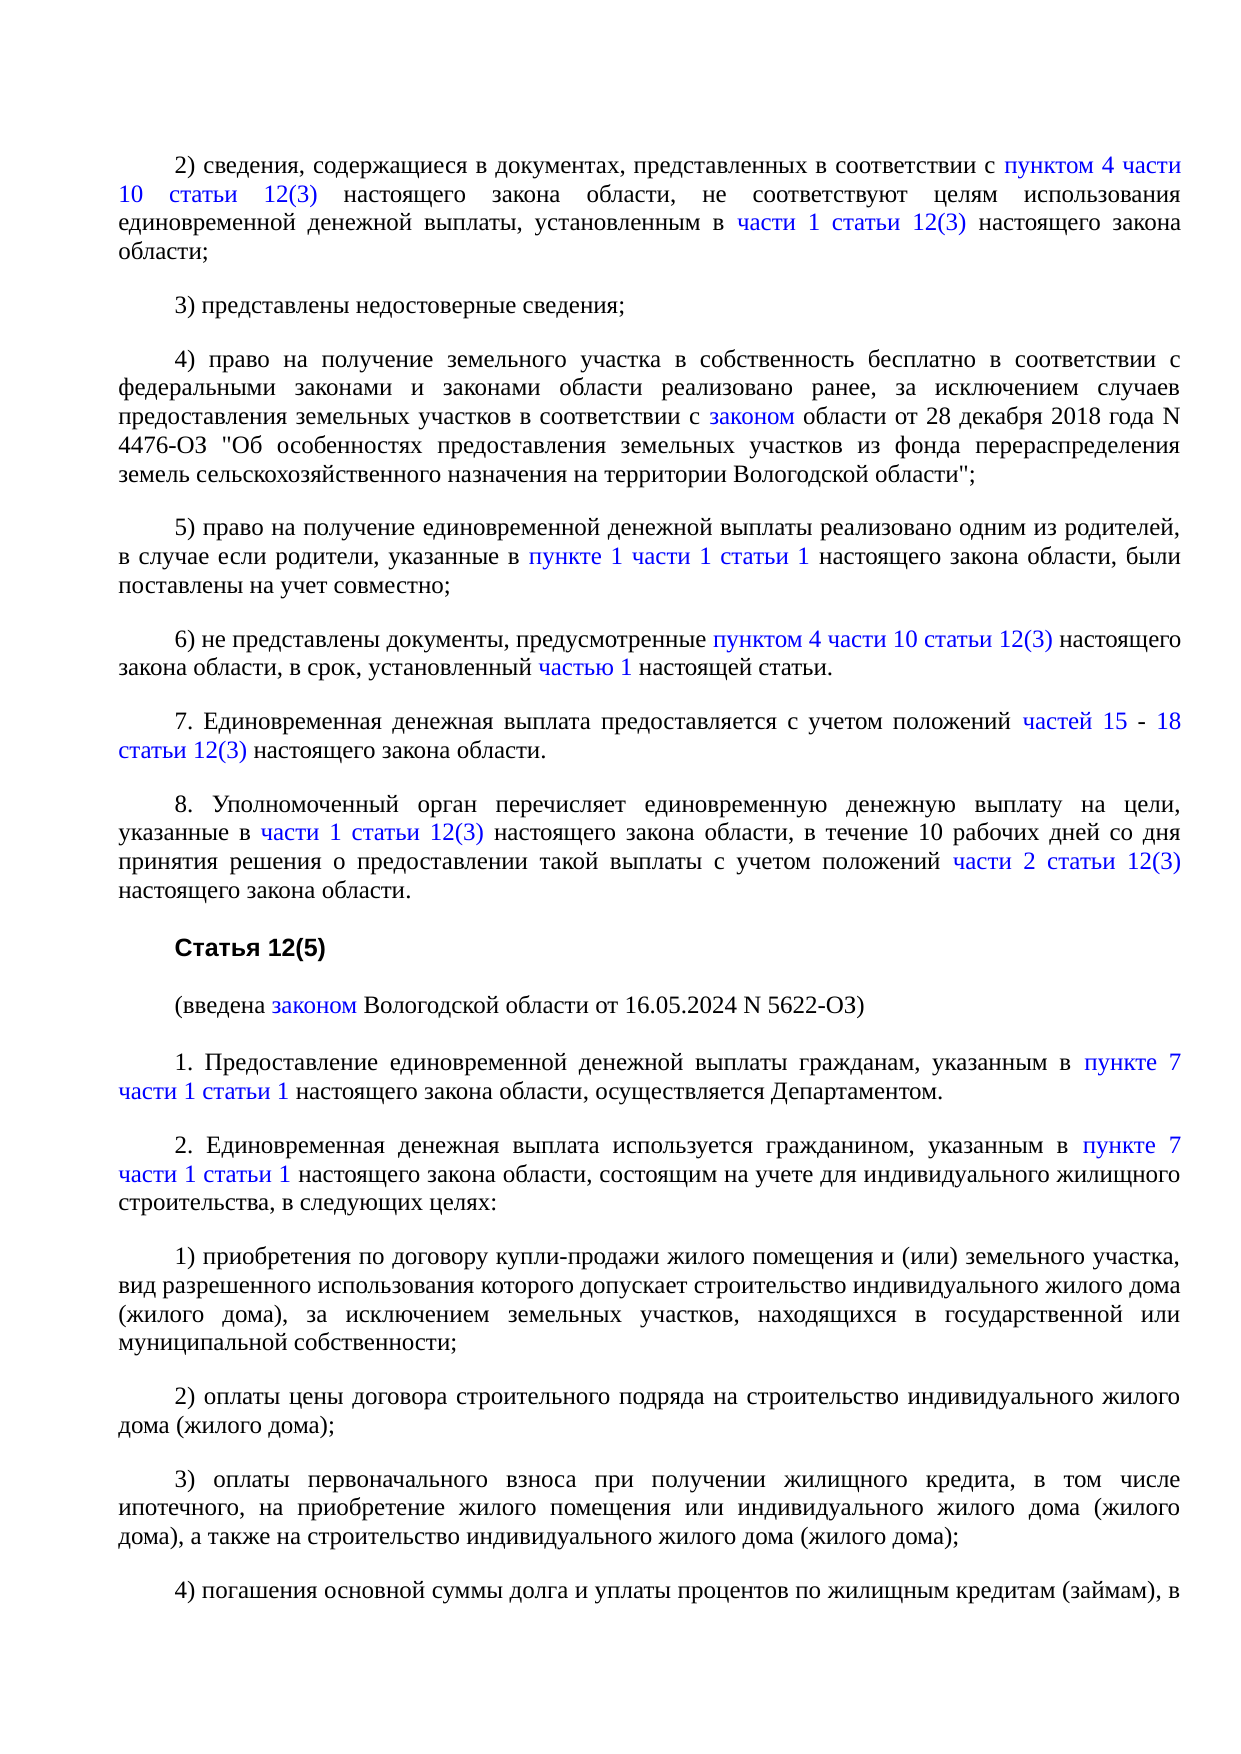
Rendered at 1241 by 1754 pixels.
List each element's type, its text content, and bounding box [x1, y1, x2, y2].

text 6) не представлены документы, предусмотренные пунктом 4 части 10 статьи 12(3) настоящего закона области, в срок, установленный частью 1 настоящей статьи. [118, 624, 1181, 681]
text 1) приобретения по договору купли-продажи жилого помещения и (или) земельного участка, вид разрешенного использования которого допускает строительство индивидуального жилого дома (жилого дома), за исключением земельных участков, находящихся в государственной или муниципальной собственности; [118, 1241, 1181, 1356]
text 7. Единовременная денежная выплата предоставляется с учетом положений частей 15 - 18 статьи 12(3) настоящего закона области. [118, 706, 1181, 764]
text 3) представлены недостоверные сведения; [118, 290, 1181, 319]
text 2) сведения, содержащиеся в документах, представленных в соответствии с пунктом 4 части 10 статьи 12(3) настоящего закона области, не соответствуют целям использования единовременной денежной выплаты, установленным в части 1 статьи 12(3) настоящего закона области; [118, 150, 1181, 265]
text 4) право на получение земельного участка в собственность бесплатно в соответствии с федеральными законами и законами области реализовано ранее, за исключением случаев предоставления земельных участков в соответствии с законом области от 28 декабря 2018 года N 4476-ОЗ "Об особенностях предоставления земельных участков из фонда перераспределения земель сельскохозяйственного назначения на территории Вологодской области"; [118, 344, 1181, 487]
text 2) оплаты цены договора строительного подряда на строительство индивидуального жилого дома (жилого дома); [118, 1381, 1181, 1439]
text 2. Единовременная денежная выплата используется гражданином, указанным в пункте 7 части 1 статьи 1 настоящего закона области, состоящим на учете для индивидуального жилищного строительства, в следующих целях: [118, 1130, 1181, 1216]
text (введена законом Вологодской области от 16.05.2024 N 5622-ОЗ) [118, 990, 1181, 1019]
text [118, 1575, 1181, 1604]
text 3) оплаты первоначального взноса при получении жилищного кредита, в том числе ипотечного, на приобретение жилого помещения или индивидуального жилого дома (жилого дома), а также на строительство индивидуального жилого дома (жилого дома); [118, 1464, 1181, 1550]
text 1. Предоставление единовременной денежной выплаты гражданам, указанным в пункте 7 части 1 статьи 1 настоящего закона области, осуществляется Департаментом. [118, 1047, 1181, 1105]
text 5) право на получение единовременной денежной выплаты реализовано одним из родителей, в случае если родители, указанные в пункте 1 части 1 статьи 1 настоящего закона области, были поставлены на учет совместно; [118, 512, 1181, 599]
text 8. Уполномоченный орган перечисляет единовременную денежную выплату на цели, указанные в части 1 статьи 12(3) настоящего закона области, в течение 10 рабочих дней со дня принятия решения о предоставлении такой выплаты с учетом положений части 2 статьи 12(3) настоящего закона области. [118, 789, 1181, 904]
title Статья 12(5) [118, 932, 1181, 961]
